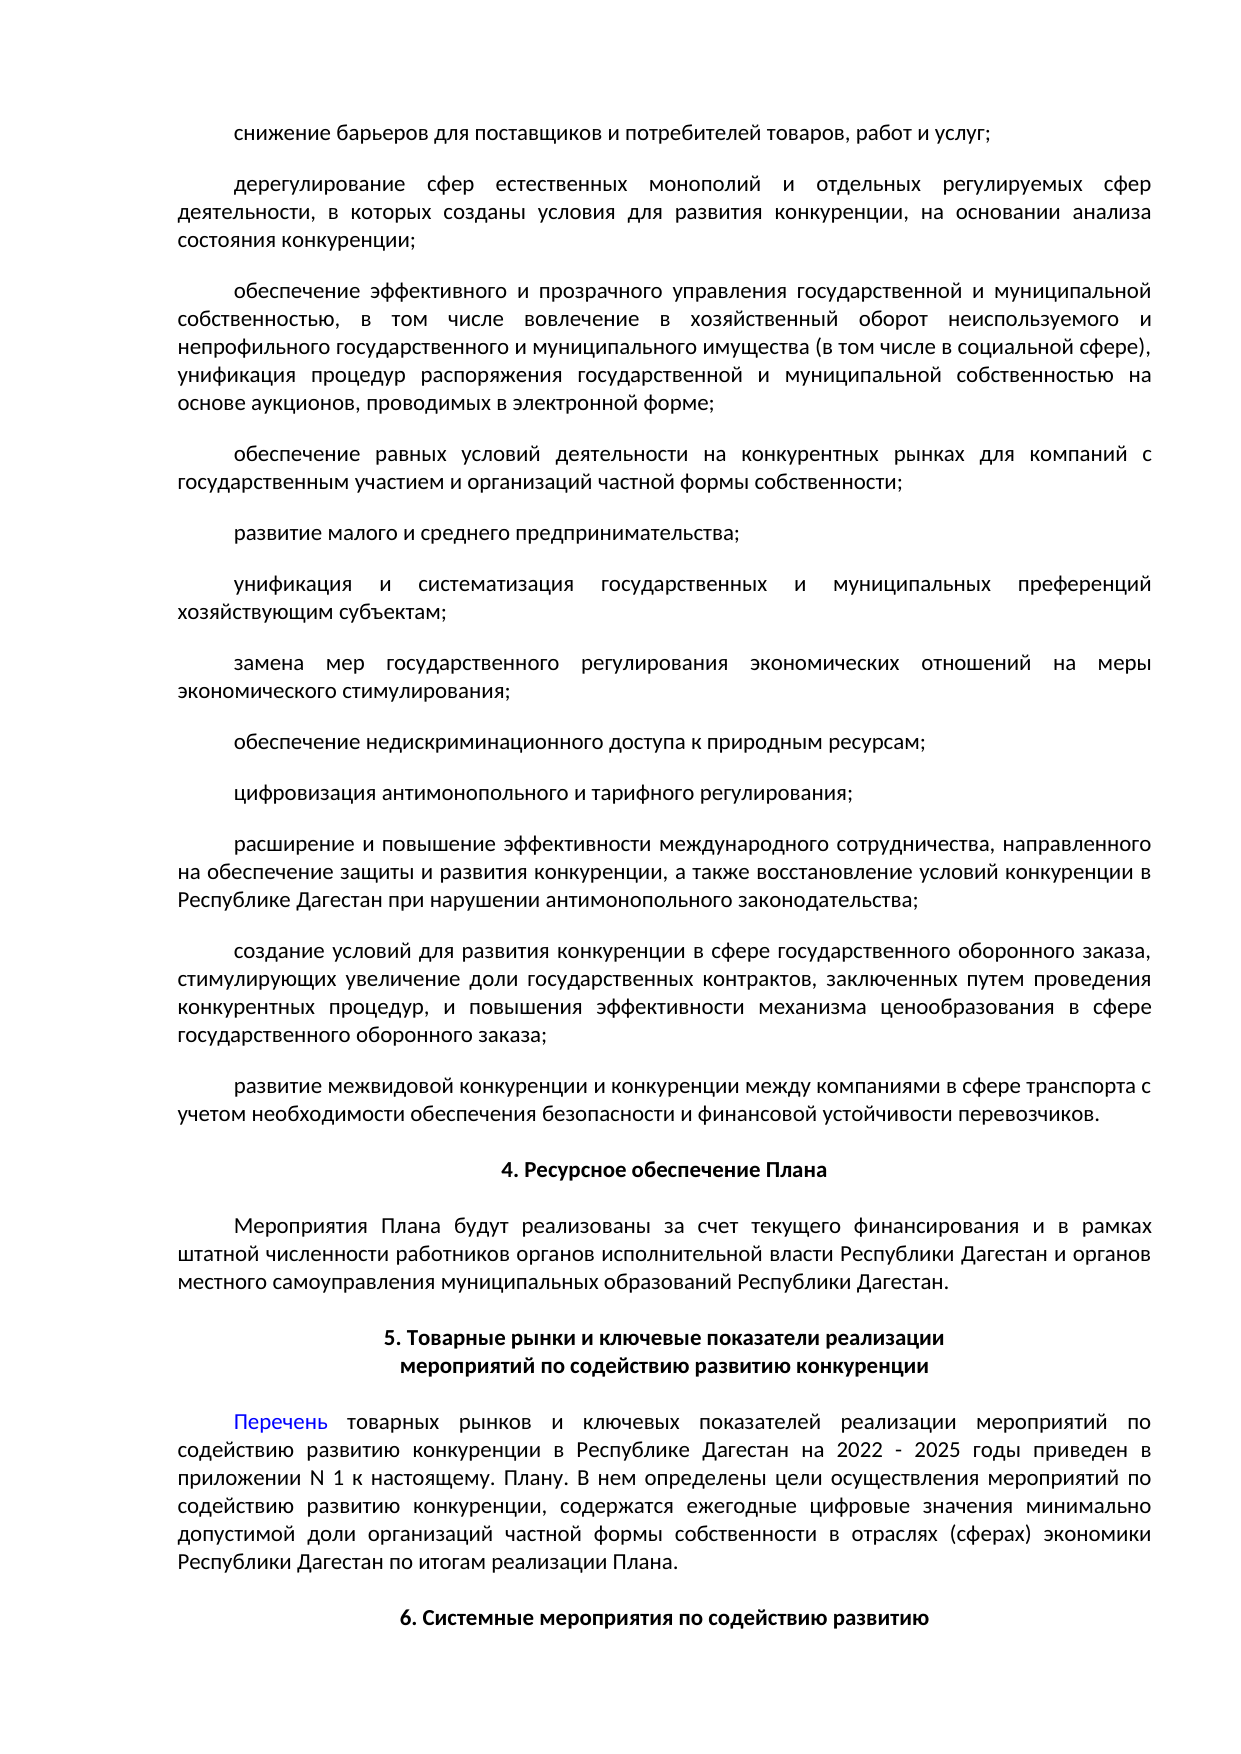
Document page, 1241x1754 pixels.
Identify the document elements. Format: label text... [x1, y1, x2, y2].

text развитие межвидовой конкуренции и конкуренции между компаниями в сфере транспорта с учетом необходимости обеспечения безопасности и финансовой устойчивости перевозчиков. [177, 1071, 1152, 1127]
title 5. Товарные рынки и ключевые показатели реализации [177, 1323, 1152, 1351]
text унификация и систематизация государственных и муниципальных преференций хозяйствующим субъектам; [177, 569, 1152, 625]
text обеспечение равных условий деятельности на конкурентных рынках для компаний с государственным участием и организаций частной формы собственности; [177, 439, 1152, 495]
text Перечень товарных рынков и ключевых показателей реализации мероприятий по содействию развитию конкуренции в Республике Дагестан на 2022 - 2025 годы приведен в приложении N 1 к настоящему. Плану. В нем определены цели осуществления мероприятий по содействию развитию конкуренции, содержатся ежегодные цифровые значения минимально допустимой доли организаций частной формы собственности в отраслях (сферах) экономики Республики Дагестан по итогам реализации Плана. [177, 1407, 1152, 1575]
title мероприятий по содействию развитию конкуренции [177, 1351, 1152, 1379]
title 4. Ресурсное обеспечение Плана [177, 1155, 1152, 1183]
text дерегулирование сфер естественных монополий и отдельных регулируемых сфер деятельности, в которых созданы условия для развития конкуренции, на основании анализа состояния конкуренции; [177, 169, 1152, 253]
text развитие малого и среднего предпринимательства; [177, 518, 1152, 546]
text создание условий для развития конкуренции в сфере государственного оборонного заказа, стимулирующих увеличение доли государственных контрактов, заключенных путем проведения конкурентных процедур, и повышения эффективности механизма ценообразования в сфере государственного оборонного заказа; [177, 936, 1152, 1048]
title 6. Системные мероприятия по содействию развитию [177, 1603, 1152, 1631]
text цифровизация антимонопольного и тарифного регулирования; [177, 778, 1152, 806]
text обеспечение эффективного и прозрачного управления государственной и муниципальной собственностью, в том числе вовлечение в хозяйственный оборот неиспользуемого и непрофильного государственного и муниципального имущества (в том числе в социальной сфере), унификация процедур распоряжения государственной и муниципальной собственностью на основе аукционов, проводимых в электронной форме; [177, 276, 1152, 416]
text снижение барьеров для поставщиков и потребителей товаров, работ и услуг; [177, 118, 1152, 146]
text обеспечение недискриминационного доступа к природным ресурсам; [177, 727, 1152, 755]
text Мероприятия Плана будут реализованы за счет текущего финансирования и в рамках штатной численности работников органов исполнительной власти Республики Дагестан и органов местного самоуправления муниципальных образований Республики Дагестан. [177, 1211, 1152, 1295]
text замена мер государственного регулирования экономических отношений на меры экономического стимулирования; [177, 648, 1152, 704]
text расширение и повышение эффективности международного сотрудничества, направленного на обеспечение защиты и развития конкуренции, а также восстановление условий конкуренции в Республике Дагестан при нарушении антимонопольного законодательства; [177, 829, 1152, 913]
